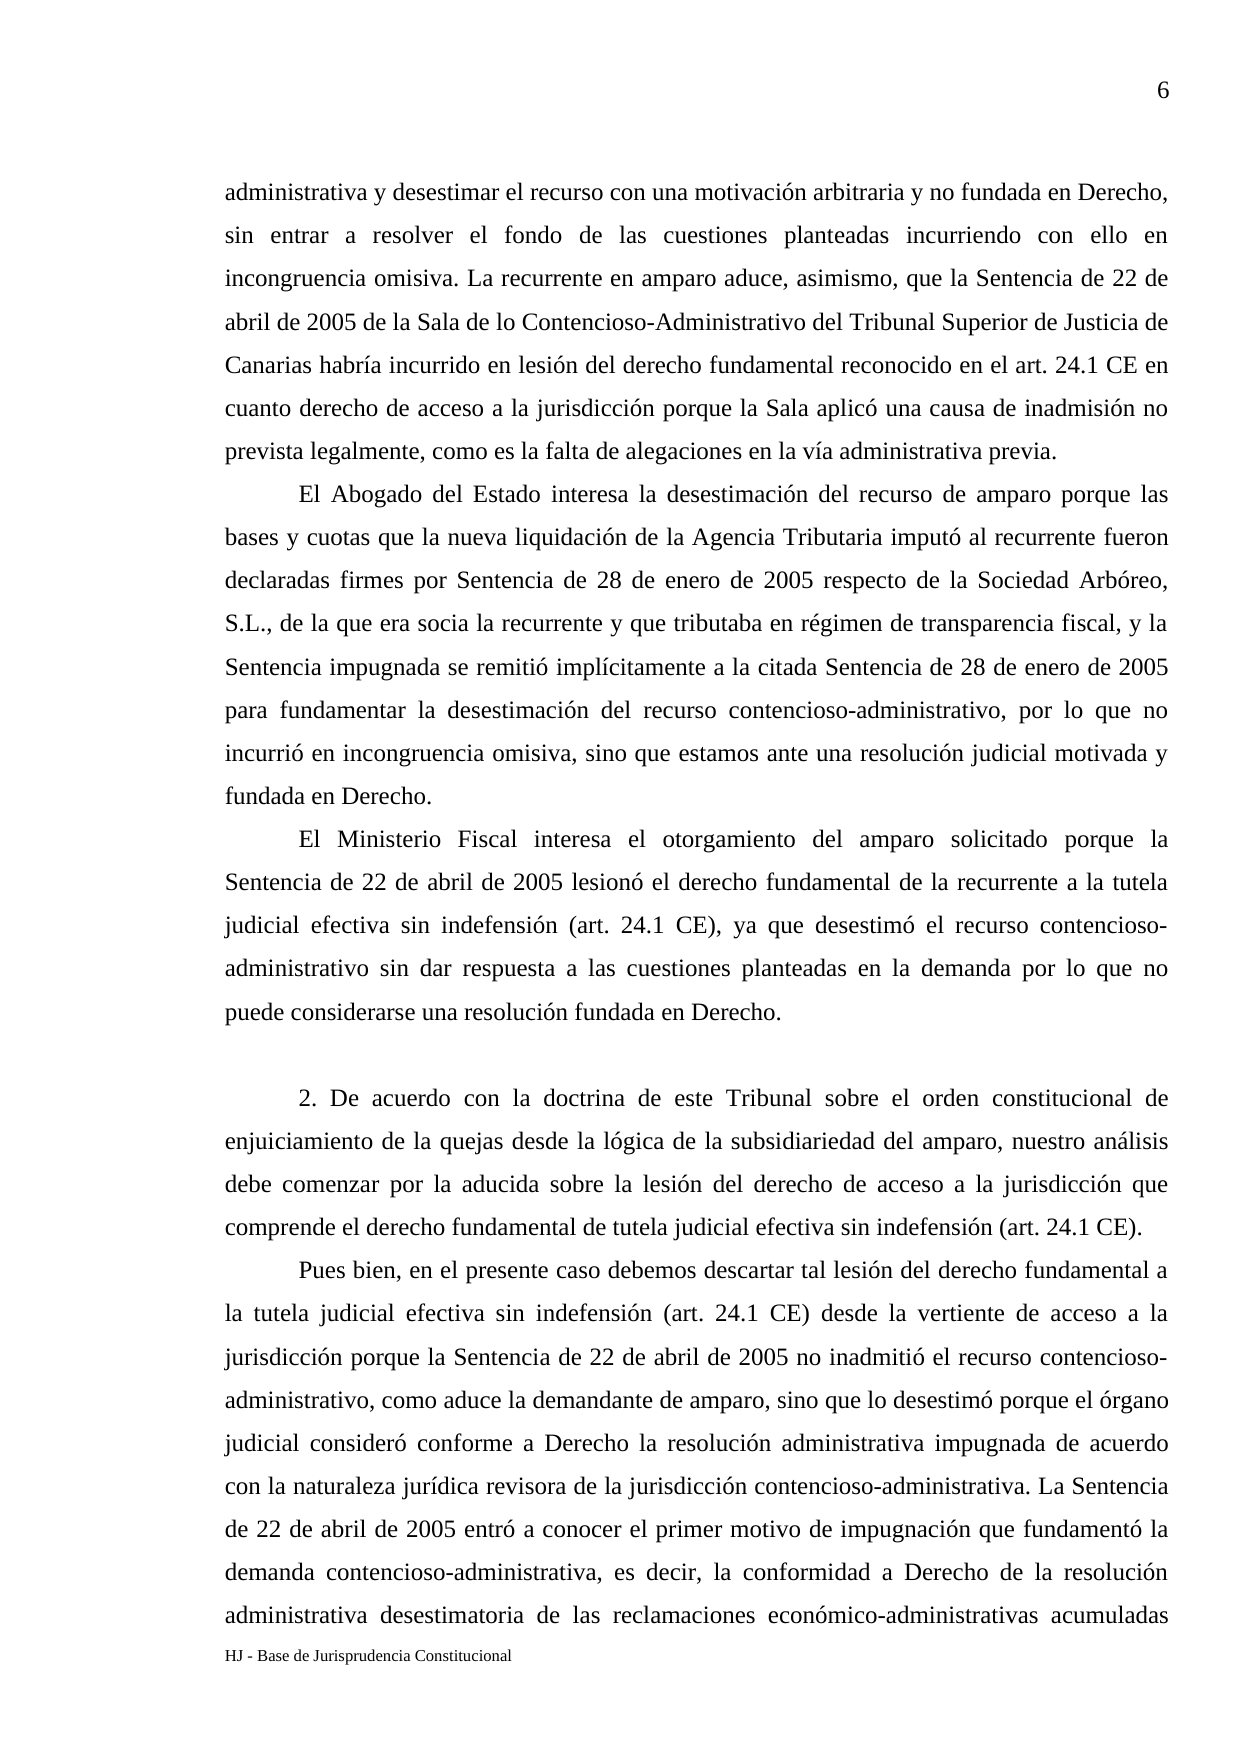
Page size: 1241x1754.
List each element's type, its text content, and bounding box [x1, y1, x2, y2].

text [224, 177, 1169, 465]
text El Abogado del Estado interesa la desestimación del recurso de amparo porque las bases y cuotas que la nueva liquidación de la Agencia Tributaria imputó al recurrente fueron declaradas firmes por Sentencia de 28 de enero de 2005 respecto de la Sociedad Arbóreo, S.L., de la que era socia la recurrente y que tributaba en régimen de transparencia fiscal, y la Sentencia impugnada se remitió implícitamente a la citada Sentencia de 28 de enero de 2005 para fundamentar la desestimación del recurso contencioso-administrativo, por lo que no incurrió en incongruencia omisiva, sino que estamos ante una resolución judicial motivada y fundada en Derecho. [224, 479, 1169, 810]
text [224, 1255, 1169, 1629]
text 2. De acuerdo con la doctrina de este Tribunal sobre el orden constitucional de enjuiciamiento de la quejas desde la lógica de la subsidiariedad del amparo, nuestro análisis debe comenzar por la aducida sobre la lesión del derecho de acceso a la jurisdicción que comprende el derecho fundamental de tutela judicial efectiva sin indefensión (art. 24.1 CE). [224, 1083, 1169, 1241]
text El Ministerio Fiscal interesa el otorgamiento del amparo solicitado porque la Sentencia de 22 de abril de 2005 lesionó el derecho fundamental de la recurrente a la tutela judicial efectiva sin indefensión (art. 24.1 CE), ya que desestimó el recurso contencioso-administrativo sin dar respuesta a las cuestiones planteadas en la demanda por lo que no puede considerarse una resolución fundada en Derecho. [224, 824, 1169, 1025]
